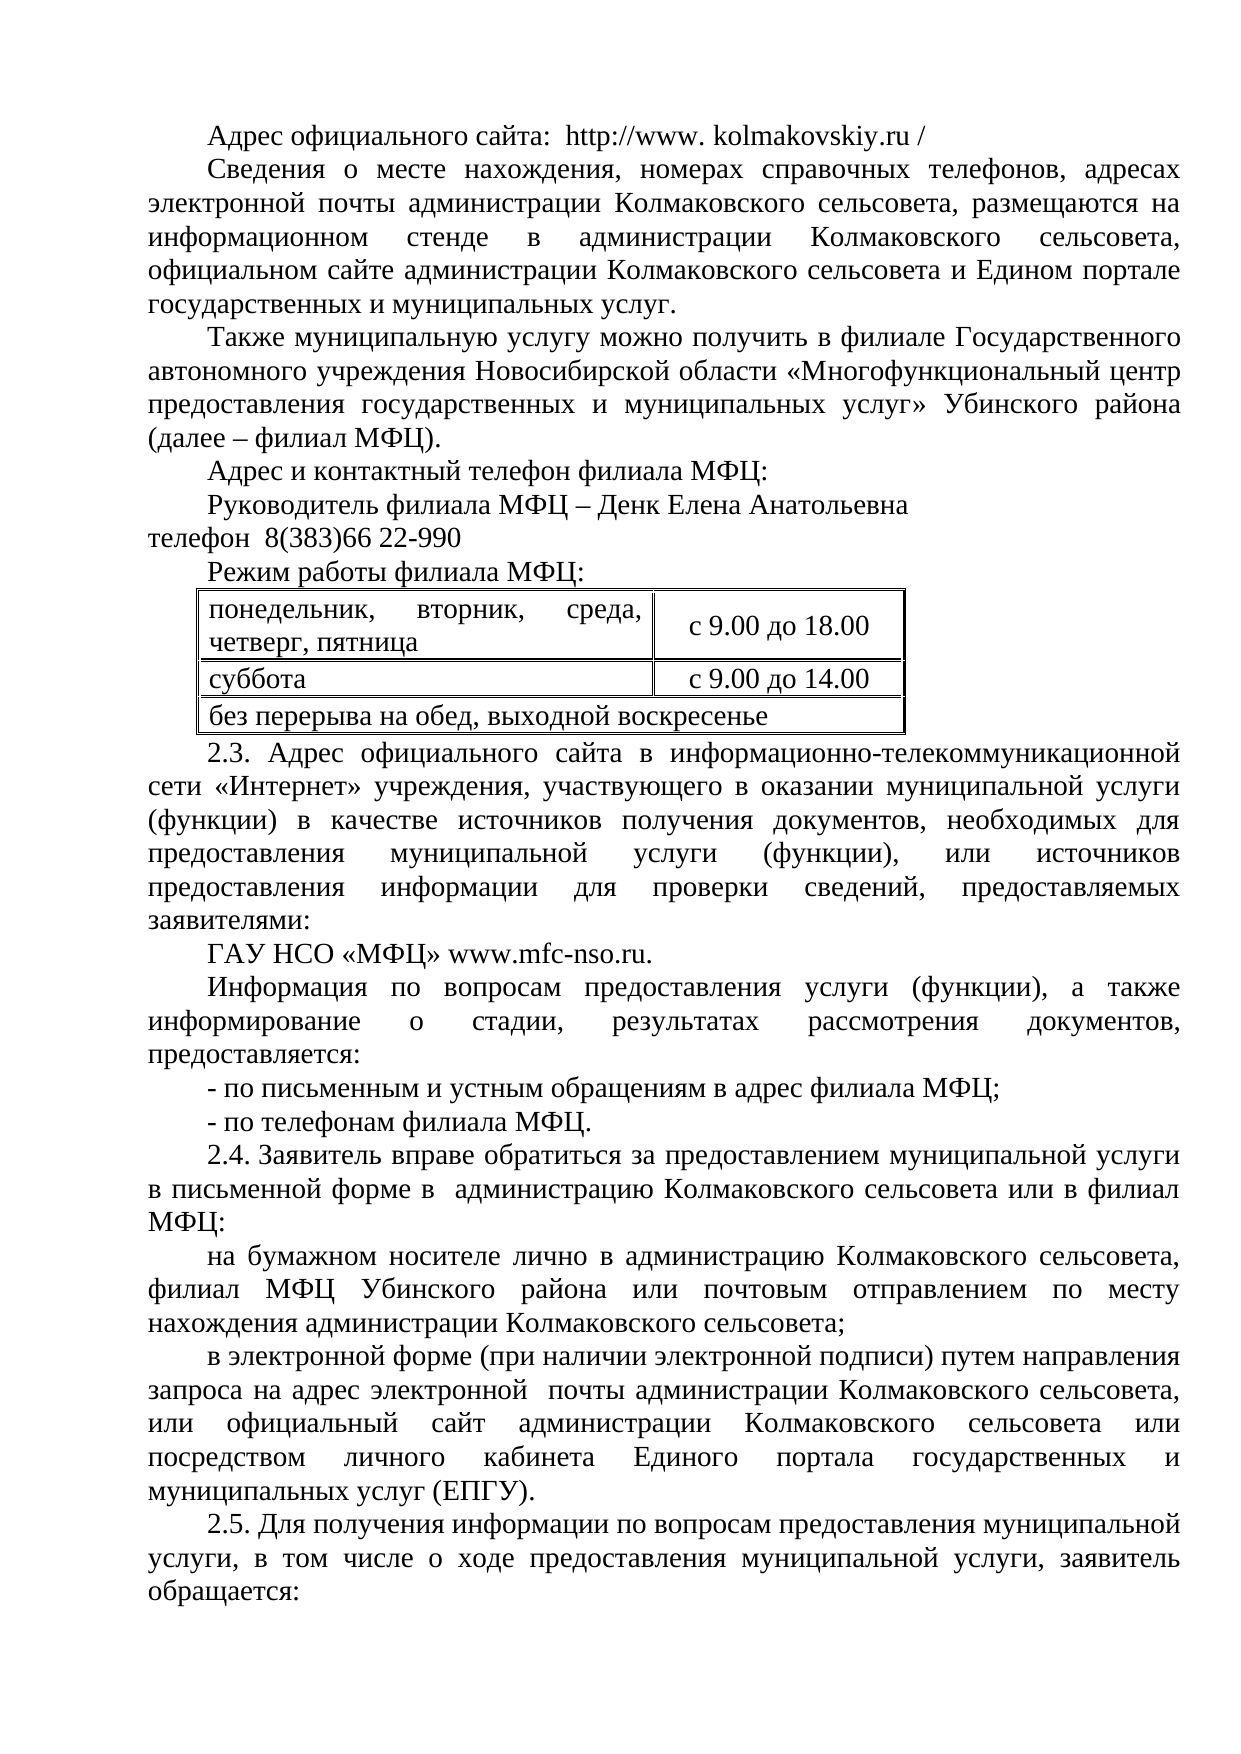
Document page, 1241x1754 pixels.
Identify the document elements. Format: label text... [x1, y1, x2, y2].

text Режим работы филиала МФЦ: [148, 554, 1181, 588]
text Адрес и контактный телефон филиала МФЦ: [148, 453, 1181, 487]
table_cell с 9.00 до 14.00 [655, 658, 904, 695]
text Адрес официального сайта: http://www. kolmakovskiy.ru / [148, 118, 1181, 152]
text ГАУ НСО «МФЦ» www.mfc-nso.ru. [148, 936, 1181, 969]
table_cell суббота [199, 658, 652, 695]
text в электронной форме (при наличии электронной подписи) путем направления запроса на адрес электронной почты администрации Колмаковского сельсовета, или официальный сайт администрации Колмаковского сельсовета или посредством личного кабинета Единого портала государственных и муниципальных услуг (ЕПГУ). [148, 1338, 1181, 1506]
text - по телефонам филиала МФЦ. [148, 1104, 1181, 1137]
list на бумажном носителе лично в администрацию Колмаковского сельсовета, филиал МФЦ Убинского района или почтовым отправлением по месту нахождения администрации Колмаковского сельсовета; [148, 1238, 1181, 1338]
table_header понедельник, вторник, среда, четверг, пятница [199, 591, 653, 658]
text 2.5. Для получения информации по вопросам предоставления муниципальной услуги, в том числе о ходе предоставления муниципальной услуги, заявитель обращается: [148, 1506, 1181, 1607]
table_header с 9.00 до 18.00 [654, 591, 903, 658]
text - по письменным и устным обращениям в адрес филиала МФЦ; [148, 1070, 1181, 1104]
table_cell без перерыва на обед, выходной воскресенье [197, 695, 904, 732]
text Информация по вопросам предоставления услуги (функции), а также информирование о стадии, результатах рассмотрения документов, предоставляется: [148, 969, 1181, 1070]
text 2.4. Заявитель вправе обратиться за предоставлением муниципальной услуги в письменной форме в администрацию Колмаковского сельсовета или в филиал МФЦ: [148, 1137, 1181, 1238]
list 2.3. Адрес официального сайта в информационно-телекоммуникационной сети «Интернет» учреждения, участвующего в оказании муниципальной услуги (функции) в качестве источников получения документов, необходимых для предоставления муниципальной услуги (функции), или источников предоставления информации для проверки сведений, предоставляемых заявителями: [148, 735, 1181, 936]
list Руководитель филиала МФЦ – Денк Елена Анатольевна телефон 8(383)66 22-990 [148, 487, 1181, 554]
text Сведения о месте нахождения, номерах справочных телефонов, адресах электронной почты администрации Колмаковского сельсовета, размещаются на информационном стенде в администрации Колмаковского сельсовета, официальном сайте администрации Колмаковского сельсовета и Едином портале государственных и муниципальных услуг. [148, 152, 1181, 319]
text Также муниципальную услугу можно получить в филиале Государственного автономного учреждения Новосибирской области «Многофункциональный центр предоставления государственных и муниципальных услуг» Убинского района (далее – филиал МФЦ). [148, 319, 1181, 453]
